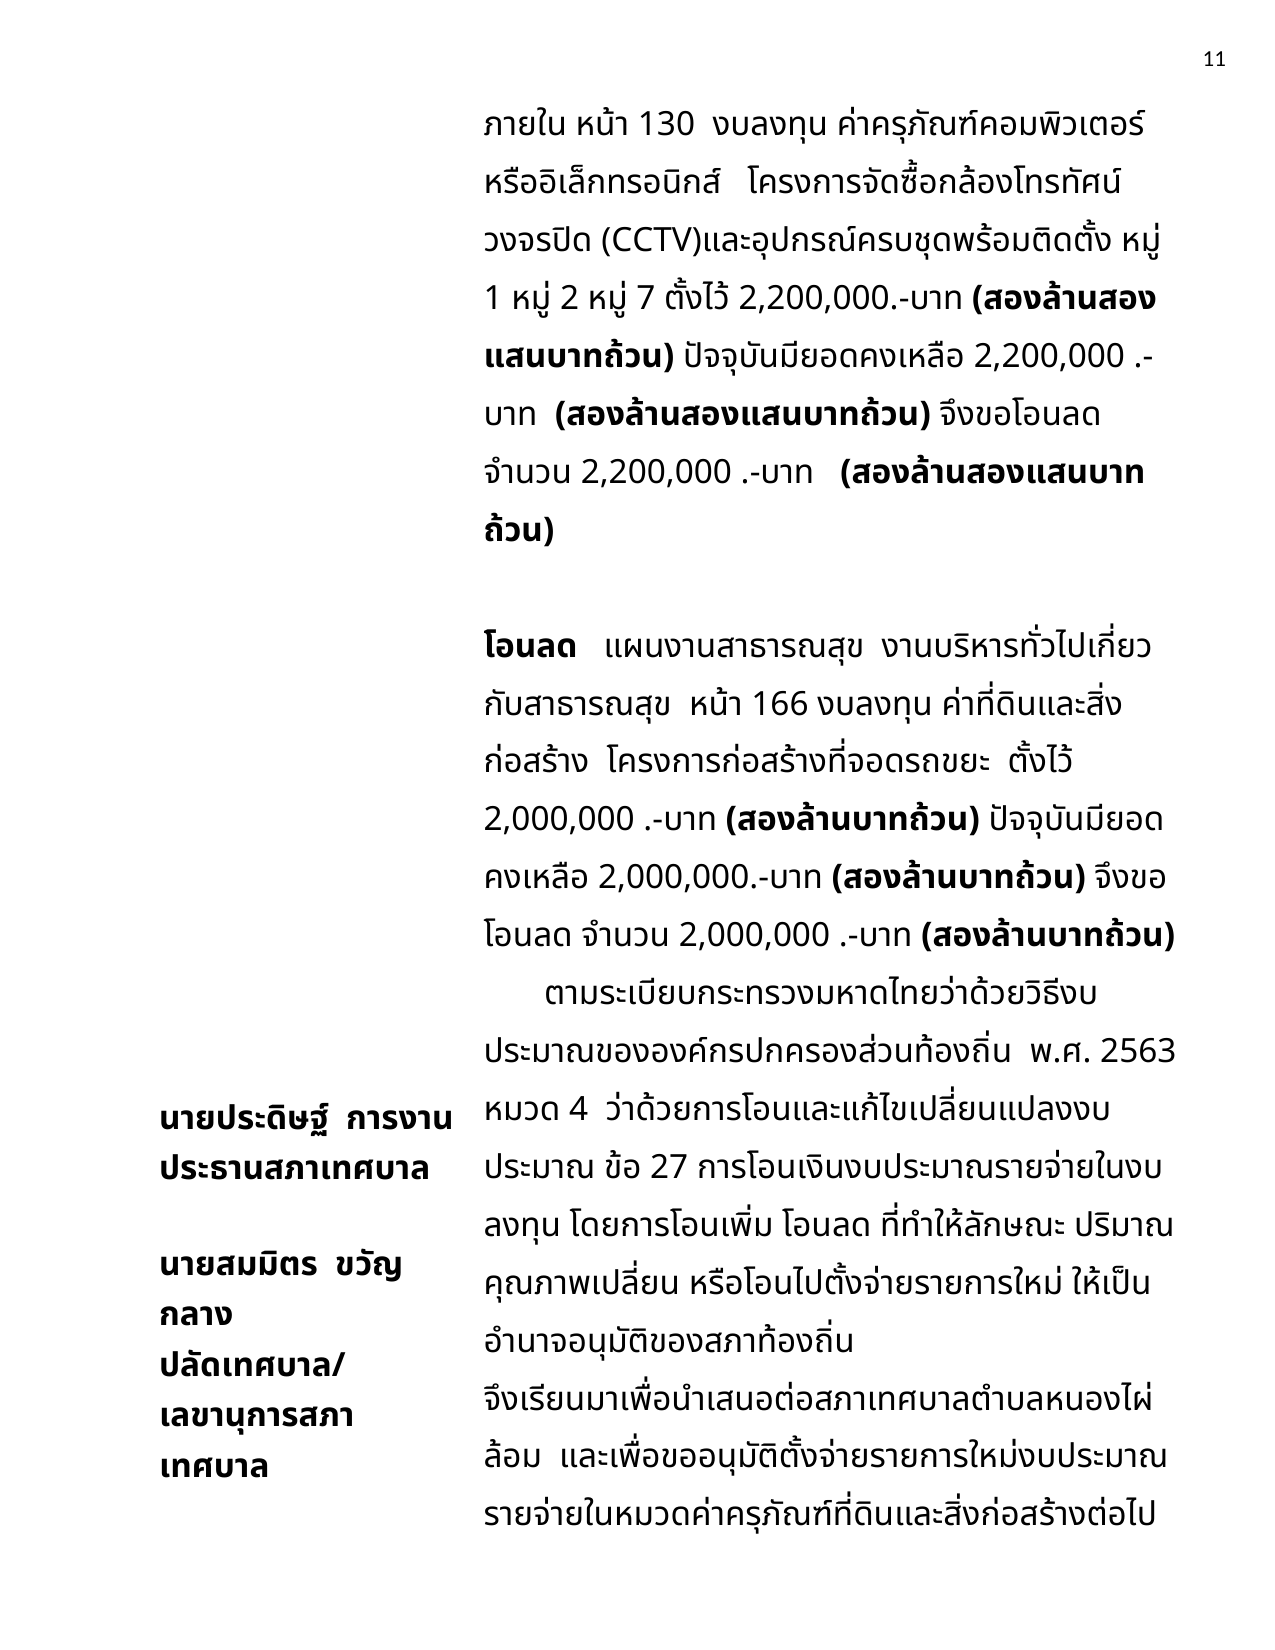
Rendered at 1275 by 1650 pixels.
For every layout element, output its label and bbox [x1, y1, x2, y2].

table_header [472, 100, 1196, 1545]
table_header [148, 100, 472, 1545]
